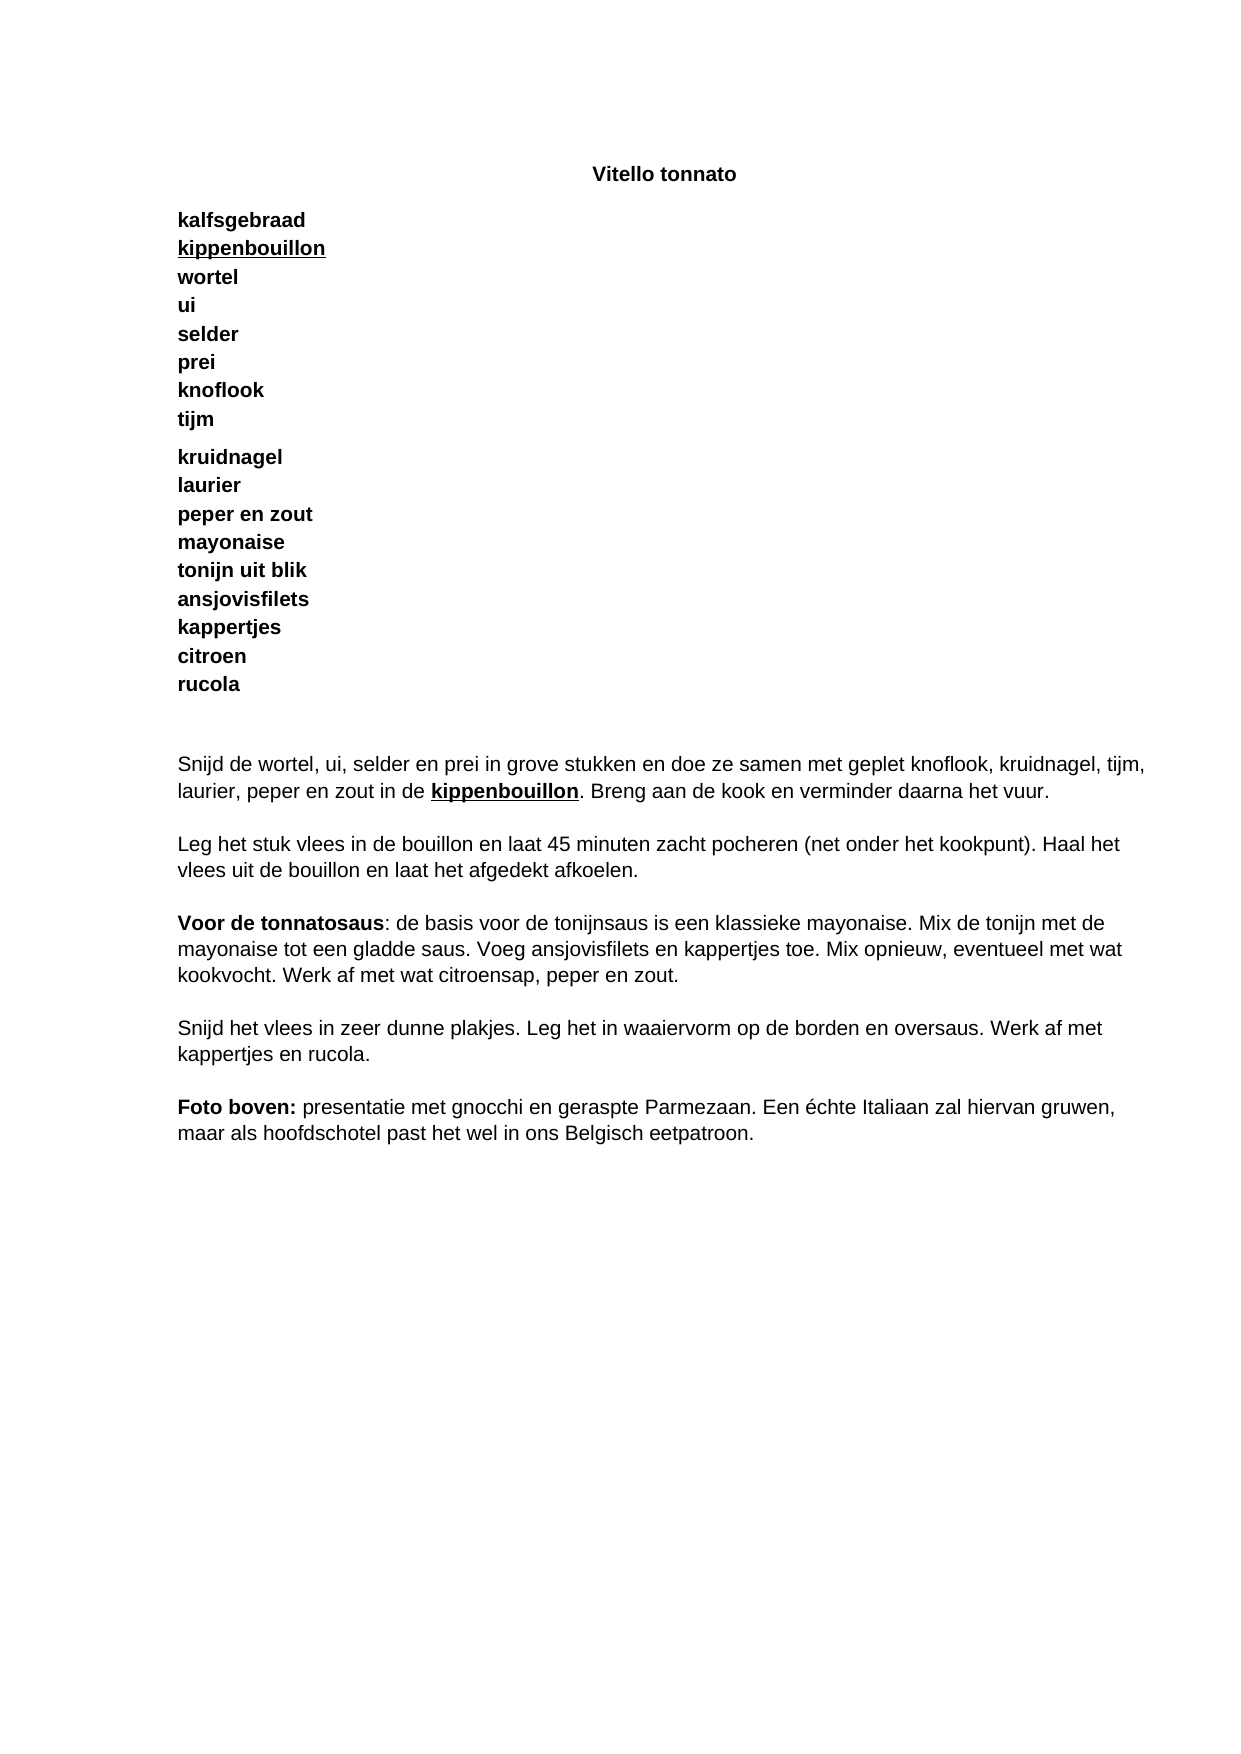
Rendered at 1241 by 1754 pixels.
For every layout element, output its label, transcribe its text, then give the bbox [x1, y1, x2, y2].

text Foto boven: presentatie met gnocchi en geraspte Parmezaan. Een échte Italiaan zal hiervan gruwen, maar als hoofdschotel past het wel in ons Belgisch eetpatroon. [177, 1095, 1152, 1145]
text kalfsgebraad kippenbouillon wortel ui selder prei knoflook tijm [177, 208, 1152, 431]
text Voor de tonnatosaus: de basis voor de tonijnsaus is een klassieke mayonaise. Mix de tonijn met de mayonaise tot een gladde saus. Voeg ansjovisfilets en kappertjes toe. Mix opnieuw, eventueel met wat kookvocht. Werk af met wat citroensap, peper en zout. [177, 910, 1152, 987]
text Snijd het vlees in zeer dunne plakjes. Leg het in waaiervorm op de borden en oversaus. Werk af met kappertjes en rucola. [177, 1016, 1152, 1066]
text Leg het stuk vlees in de bouillon en laat 45 minuten zacht pocheren (net onder het kookpunt). Haal het vlees uit de bouillon en laat het afgedekt afkoelen. [177, 831, 1152, 882]
text Vitello tonnato [177, 166, 1152, 186]
text kruidnagel laurier peper en zout mayonaise tonijn uit blik ansjovisfilets kappertjes citroen rucola [177, 444, 1152, 696]
text Snijd de wortel, ui, selder en prei in grove stukken en doe ze samen met geplet knoflook, kruidnagel, tijm, laurier, peper en zout in de kippenbouillon. Breng aan de kook en verminder daarna het vuur. [177, 752, 1152, 803]
